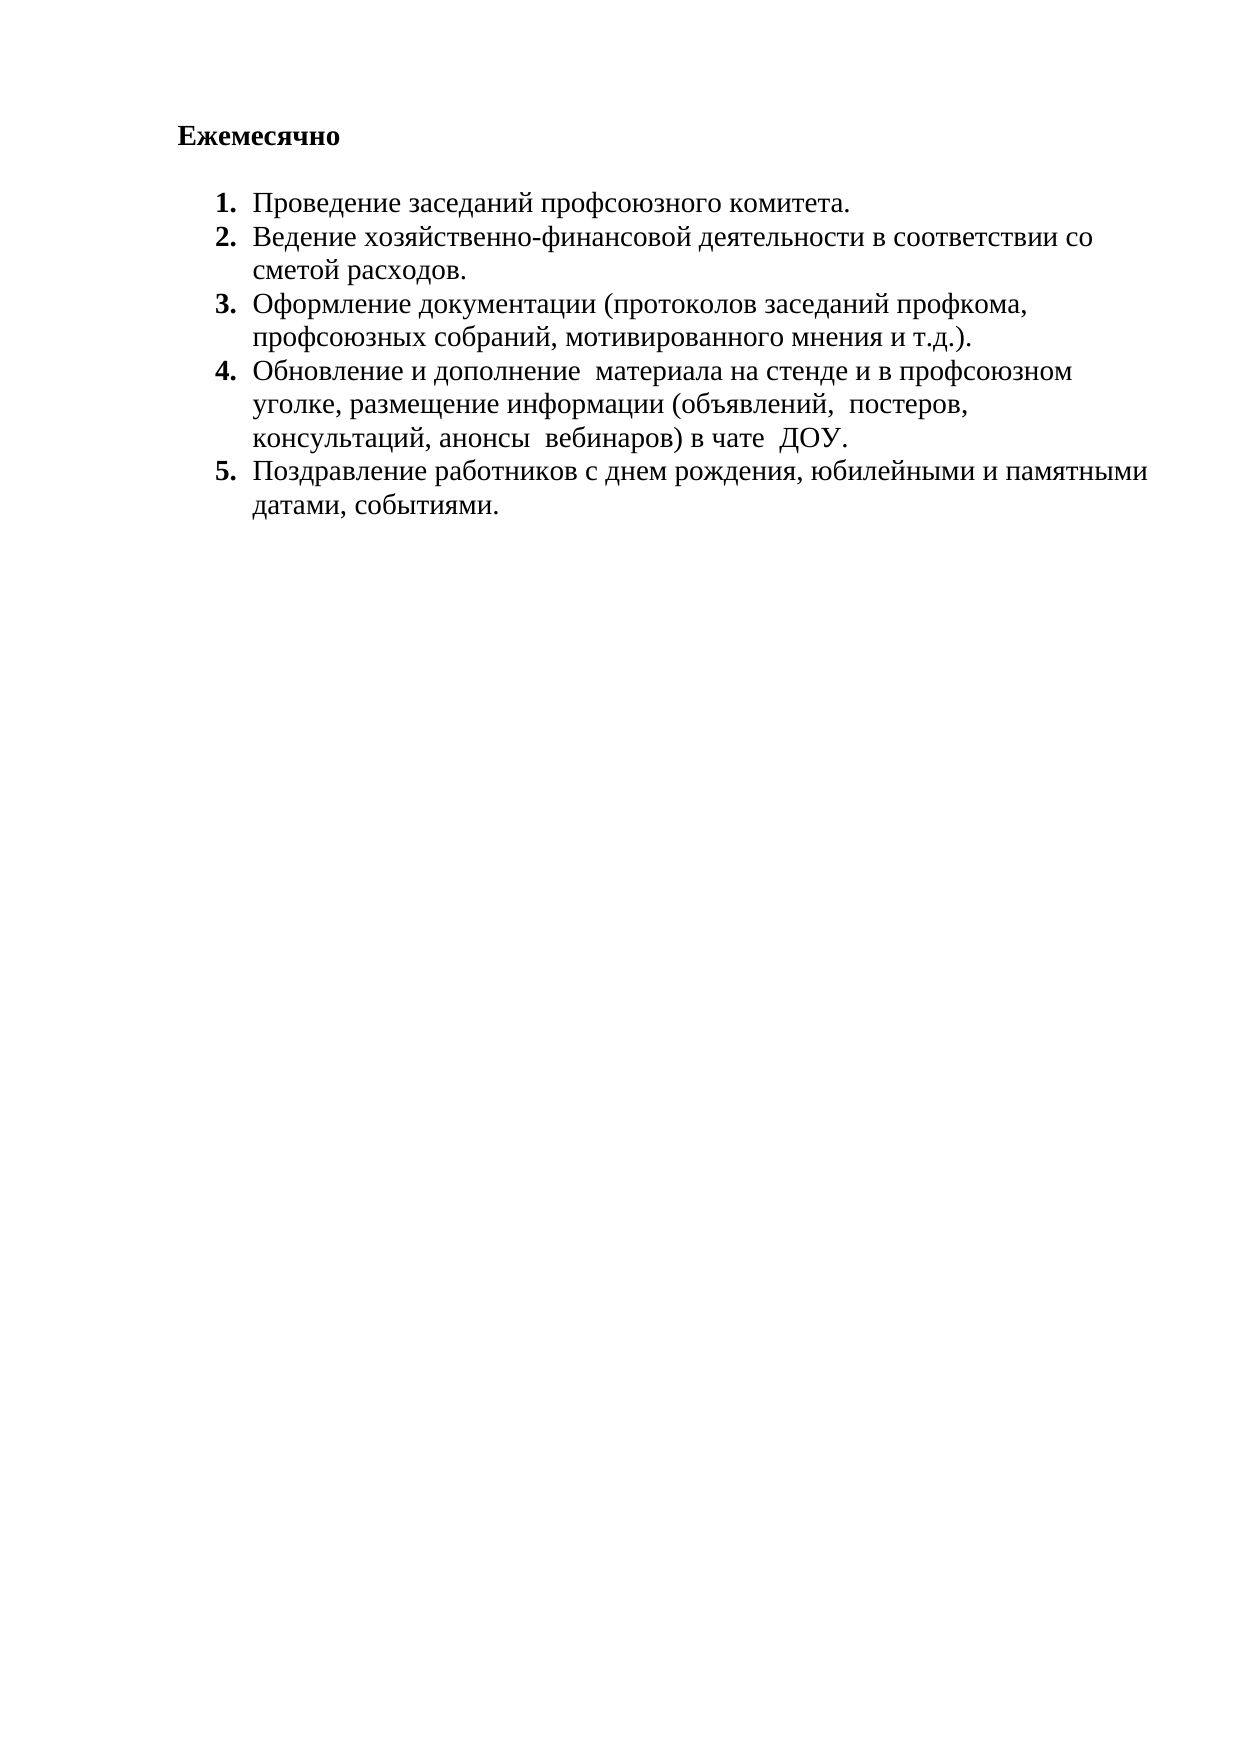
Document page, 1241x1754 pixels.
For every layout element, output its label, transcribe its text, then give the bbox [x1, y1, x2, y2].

text Ежемесячно [177, 118, 1152, 152]
list Проведение заседаний профсоюзного комитета. [215, 185, 1152, 219]
list Ведение хозяйственно-финансовой деятельности в соответствии со сметой расходов. [215, 219, 1152, 286]
list Поздравление работников с днем рождения, юбилейными и памятными датами, событиями. [215, 453, 1152, 521]
list Оформление документации (протоколов заседаний профкома, профсоюзных собраний, мотивированного мнения и т.д.). [215, 286, 1152, 353]
list Обновление и дополнение материала на стенде и в профсоюзном уголке, размещение информации (объявлений, постеров, консультаций, анонсы вебинаров) в чате ДОУ. [215, 353, 1152, 453]
